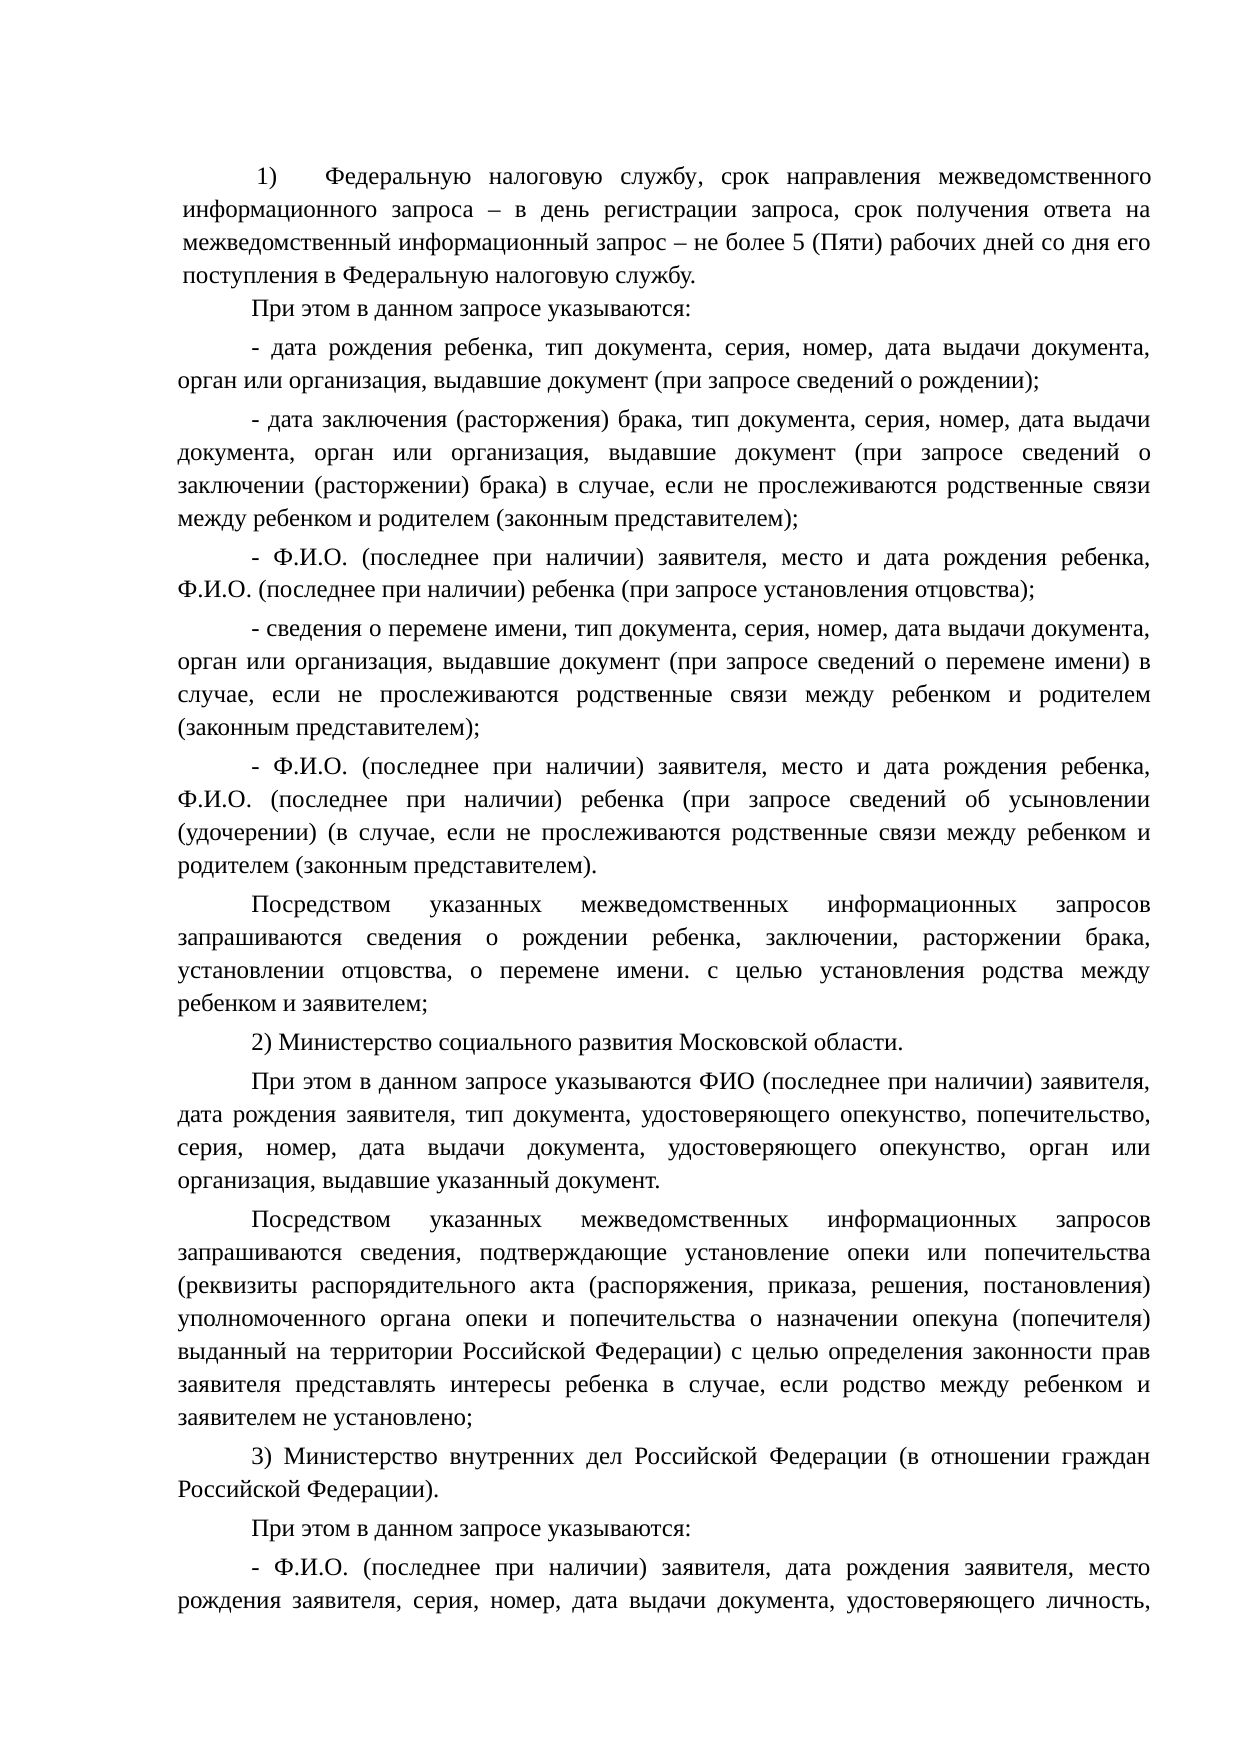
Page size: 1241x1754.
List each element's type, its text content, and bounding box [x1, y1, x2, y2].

text ⁠⁠-⁠⁠ дата рождения ребенка, тип документа, серия, номер, дата выдачи документа, орган или организация, выдавшие документ (при запросе сведений о рождении); [177, 332, 1152, 393]
text ⁠⁠-⁠⁠ сведения о перемене имени, тип документа, серия, номер, дата выдачи документа, орган или организация, выдавшие документ (при запросе сведений о перемене имени) в случае, если не прослеживаются родственные связи между ребенком и родителем (законным представителем); [177, 613, 1152, 741]
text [177, 1552, 1152, 1613]
text ⁠⁠-⁠⁠ Ф.И.О. (последнее при наличии) заявителя, место и дата рождения ребенка, Ф.И.О. (последнее при наличии) ребенка (при запросе установления отцовства); [177, 542, 1152, 603]
text При этом в данном запросе указываются: [177, 1513, 1152, 1542]
text Посредством указанных межведомственных информационных запросов запрашиваются сведения о рождении ребенка, заключении, расторжении брака, установлении отцовства, о перемене имени. с целью установления родства между ребенком и заявителем; [177, 889, 1152, 1017]
text ⁠⁠-⁠⁠ дата заключения (расторжения) брака, тип документа, серия, номер, дата выдачи документа, орган или организация, выдавшие документ (при запросе сведений о заключении (расторжении) брака) в случае, если не прослеживаются родственные связи между ребенком и родителем (законным представителем); [177, 404, 1152, 531]
text При этом в данном запросе указываются ФИО (последнее при наличии) заявителя, дата рождения заявителя, тип документа, удостоверяющего опекунство, попечительство, серия, номер, дата выдачи документа, удостоверяющего опекунство, орган или организация, выдавшие указанный документ. [177, 1066, 1152, 1194]
text При этом в данном запросе указываются: [177, 293, 1152, 322]
text Посредством указанных межведомственных информационных запросов запрашиваются сведения, подтверждающие установление опеки или попечительства (реквизиты распорядительного акта (распоряжения, приказа, решения, постановления) уполномоченного органа опеки и попечительства о назначении опекуна (попечителя) выданный на территории Российской Федерации) с целью определения законности прав заявителя представлять интересы ребенка в случае, если родство между ребенком и заявителем не установлено; [177, 1204, 1152, 1431]
text 2) Министерство социального развития Московской области. [177, 1027, 1152, 1056]
text 3) Министерство внутренних дел Российской Федерации (в отношении граждан Российской Федерации). [177, 1441, 1152, 1503]
text ⁠⁠-⁠⁠ Ф.И.О. (последнее при наличии) заявителя, место и дата рождения ребенка, Ф.И.О. (последнее при наличии) ребенка (при запросе сведений об усыновлении (удочерении) (в случае, если не прослеживаются родственные связи между ребенком и родителем (законным представителем). [177, 751, 1152, 879]
list Федеральную налоговую службу, срок направления межведомственного информационного запроса – в день регистрации запроса, срок получения ответа на межведомственный информационный запрос – не более 5 (Пяти) рабочих дней со дня его поступления в Федеральную налоговую службу. [182, 161, 1152, 289]
